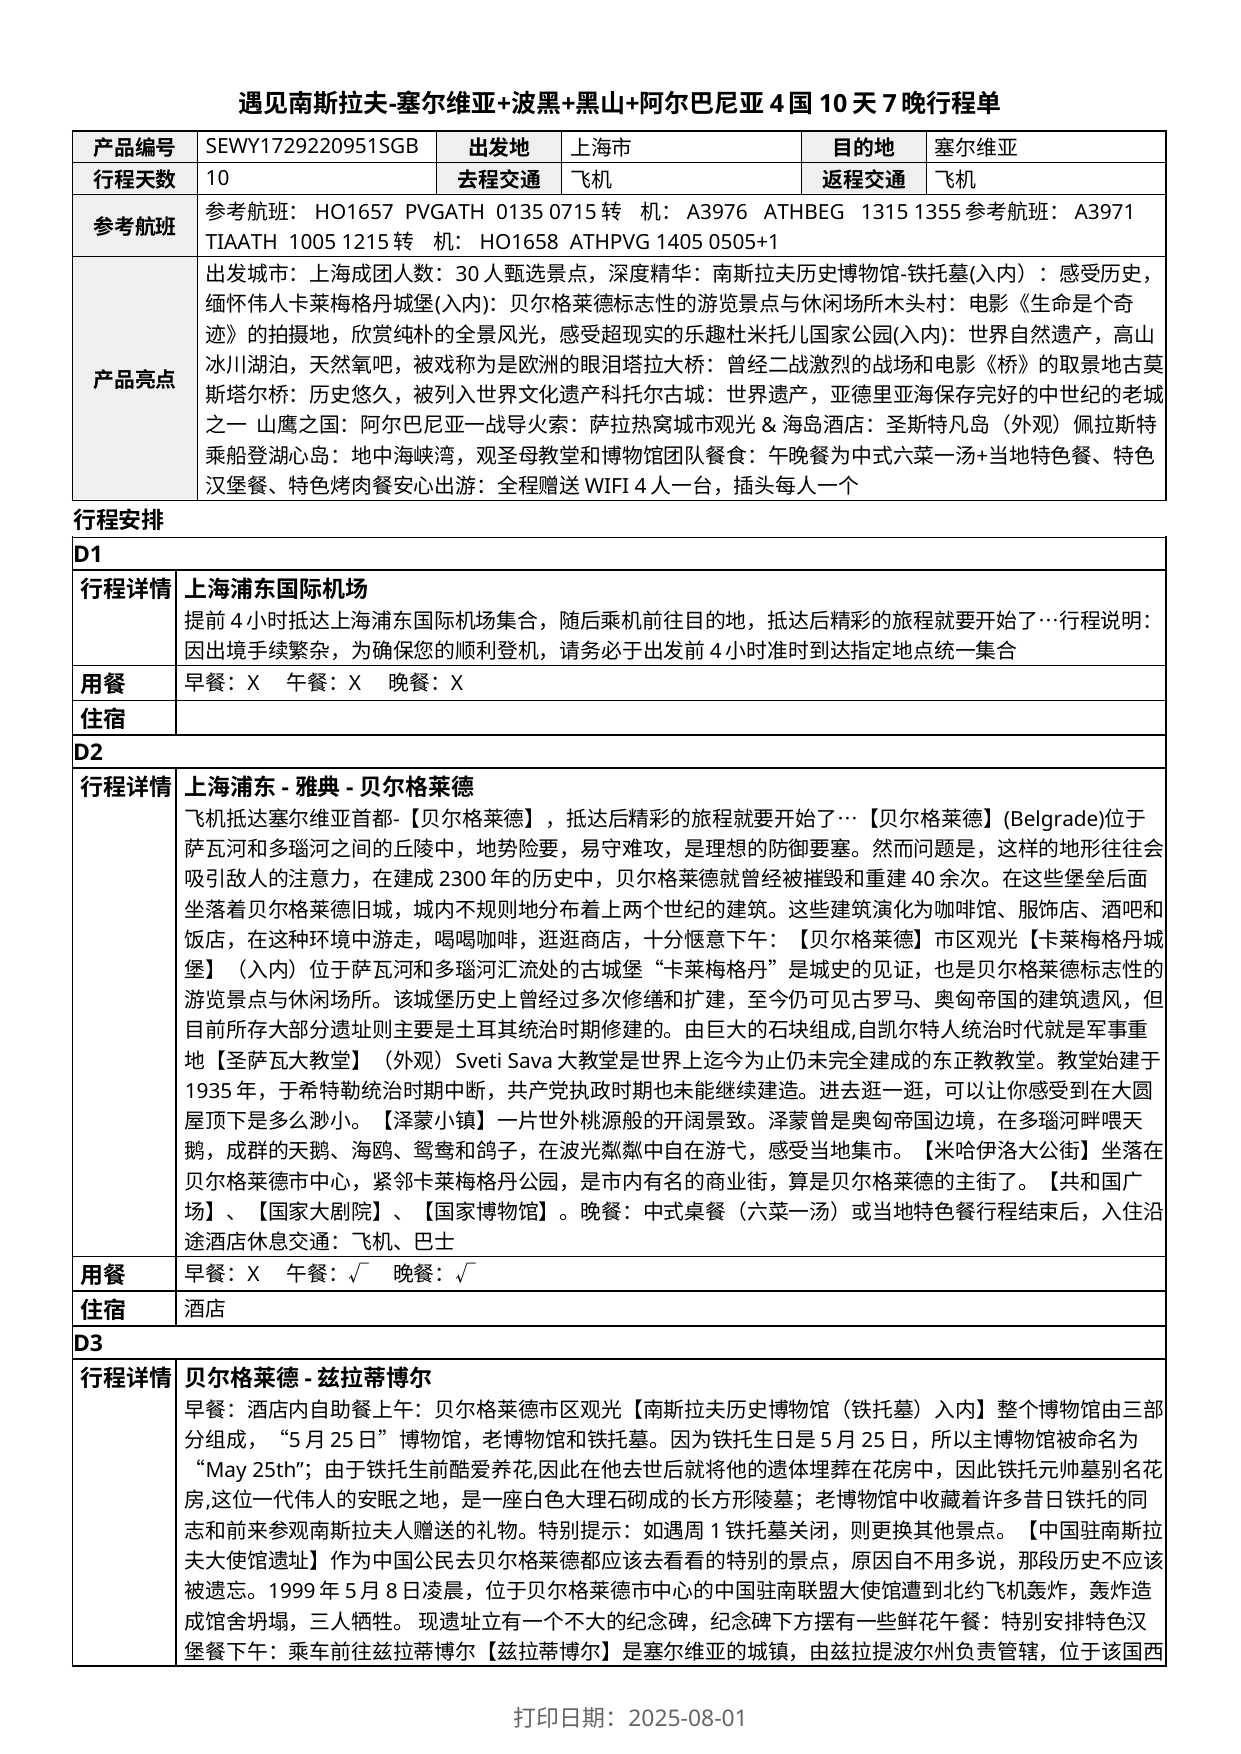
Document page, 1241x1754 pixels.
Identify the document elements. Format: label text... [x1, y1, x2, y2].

table_cell 早餐：X 午餐：√ 晚餐：√ [177, 1257, 1165, 1290]
table_cell 用餐 [73, 1257, 175, 1290]
text 遇见南斯拉夫-塞尔维亚+波黑+黑山+阿尔巴尼亚4国10天7晚行程单 [73, 83, 1167, 119]
table_cell 去程交通 [437, 163, 561, 193]
table_cell 参考航班 [73, 195, 197, 256]
table_cell 行程详情 [73, 1360, 175, 1665]
table_cell D2 [73, 736, 1165, 767]
table_cell [177, 701, 1165, 734]
table_cell 参考航班： HO1657 PVGATH 0135 0715 [198, 195, 1165, 256]
table_cell 飞机 [562, 163, 801, 193]
table_cell 住宿 [73, 1292, 175, 1325]
table_cell 出发城市：上海 [198, 257, 1165, 499]
table_cell 返程交通 [802, 163, 926, 193]
table_cell 行程详情 [73, 769, 175, 1256]
table_cell 上海浦东 - 雅典 - 贝尔格莱德 飞机抵达塞尔维亚首都-【贝尔格莱德】，抵达后精彩的旅程就要开始了… [177, 769, 1165, 1256]
text 行程安排 [73, 502, 1167, 535]
table_header 塞尔维亚 [927, 132, 1165, 162]
table_cell 产品亮点 [73, 257, 197, 499]
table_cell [177, 1360, 1165, 1665]
table_header 产品编号 [73, 132, 197, 162]
table_header 出发地 [437, 132, 561, 162]
table_cell 早餐：X 午餐：X 晚餐：X [177, 666, 1165, 699]
table_header SEWY1729220951SGB [198, 132, 436, 162]
table_header D1 [73, 538, 1165, 569]
table_header 上海市 [562, 132, 801, 162]
table_cell 上海浦东国际机场 提前4小时抵达上海浦东国际机场集合，随后乘机前往目的地，抵达后精彩的旅程就要开始了… [177, 571, 1165, 665]
table_cell 酒店 [177, 1292, 1165, 1325]
table_cell 行程详情 [73, 571, 175, 665]
table_cell 10 [198, 163, 436, 193]
table_cell 住宿 [73, 701, 175, 734]
table_header 目的地 [802, 132, 926, 162]
table_cell D3 [73, 1327, 1165, 1358]
table_cell 用餐 [73, 666, 175, 699]
table_cell 飞机 [927, 163, 1165, 193]
table_cell 行程天数 [73, 163, 197, 193]
